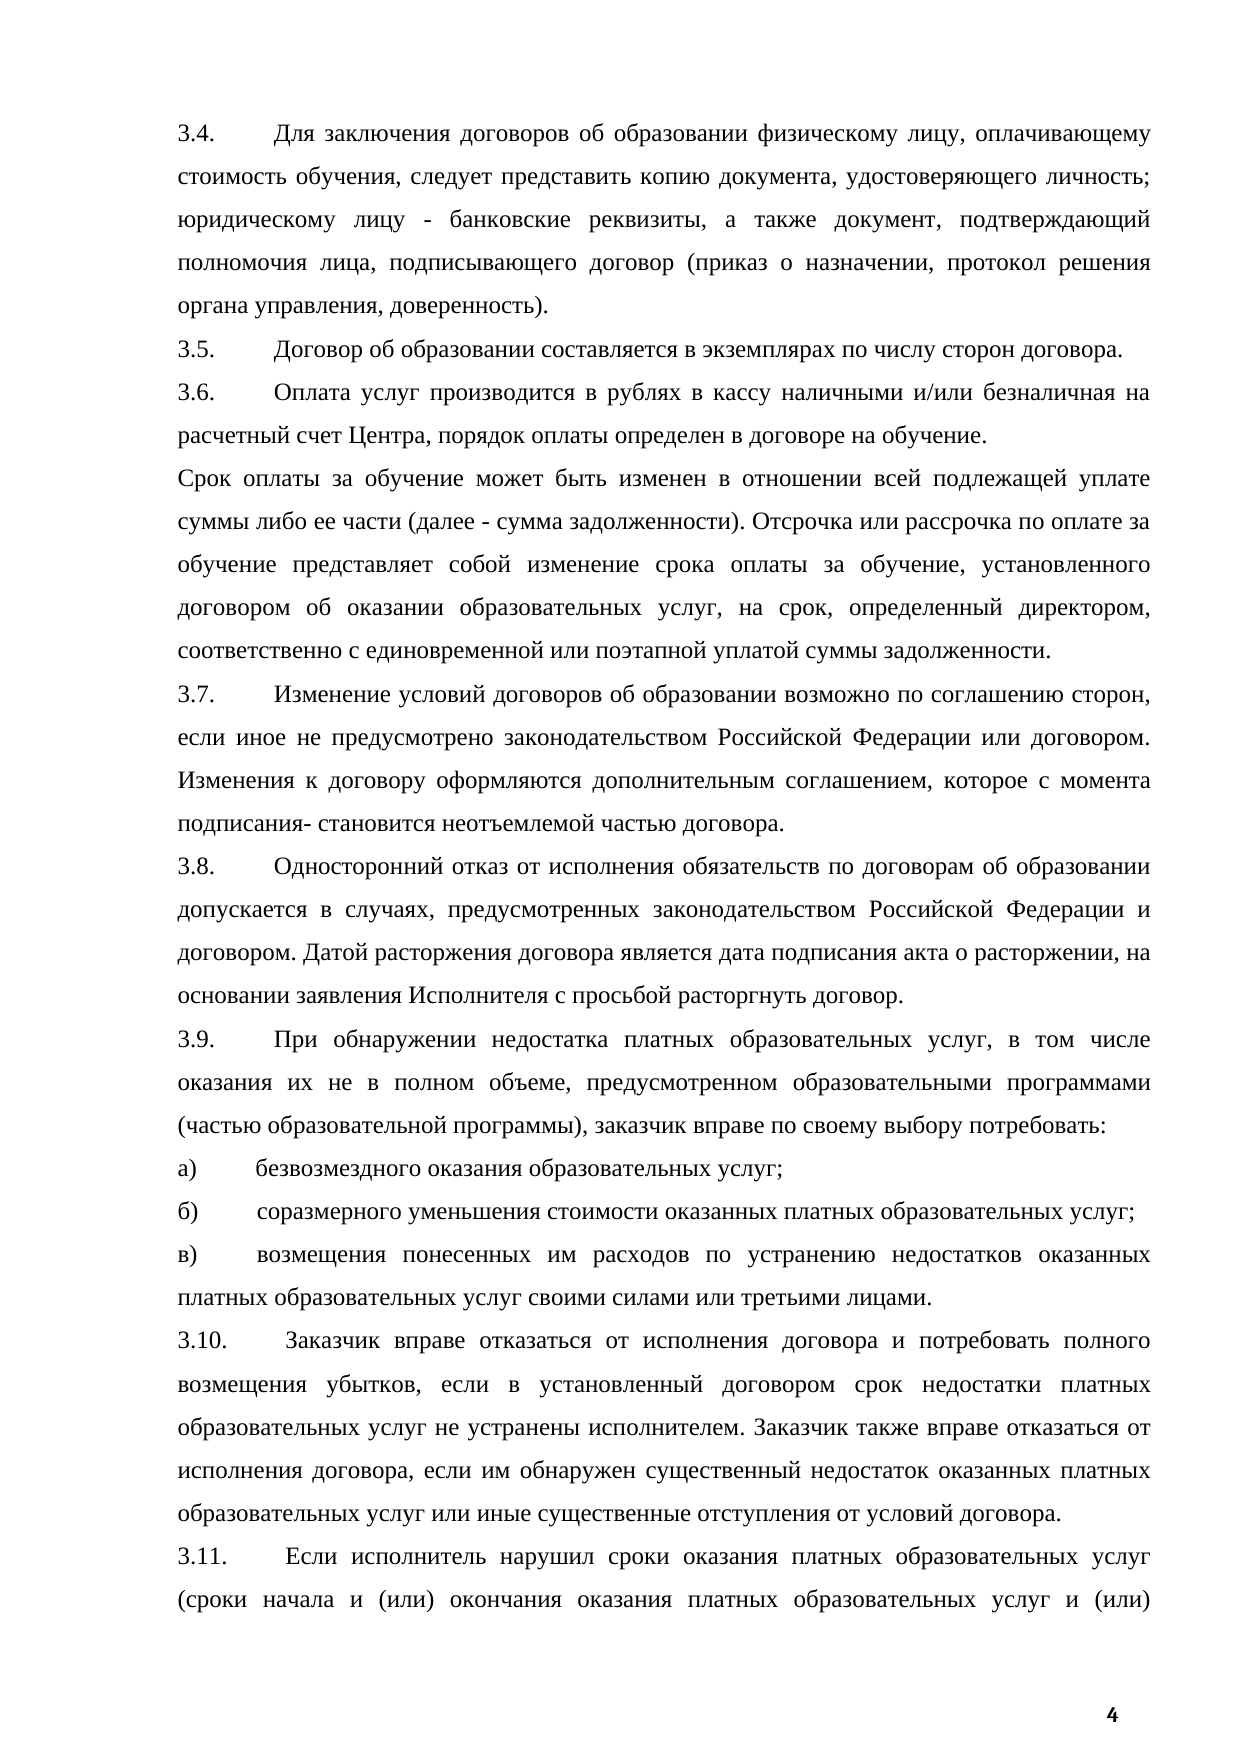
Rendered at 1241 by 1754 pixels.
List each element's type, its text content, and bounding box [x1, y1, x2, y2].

list Для заключения договоров об образовании физическому лицу, оплачивающему стоимость обучения, следует представить копию документа, удостоверяющего личность; юридическому лицу - банковские реквизиты, а также документ, подтверждающий полномочия лица, подписывающего договор (приказ о назначении, протокол решения органа управления, доверенность). [177, 118, 1152, 319]
text б) соразмерного уменьшения стоимости оказанных платных образовательных услуг; [177, 1196, 1152, 1225]
list При обнаружении недостатка платных образовательных услуг, в том числе оказания их не в полном объеме, предусмотренном образовательными программами (частью образовательной программы), заказчик вправе по своему выбору потребовать: [177, 1024, 1152, 1139]
list Оплата услуг производится в рублях в кассу наличными и/или безналичная на расчетный счет Центра, порядок оплаты определен в договоре на обучение. [177, 377, 1152, 449]
list Односторонний отказ от исполнения обязательств по договорам об образовании допускается в случаях, предусмотренных законодательством Российской Федерации и договором. Датой расторжения договора является дата подписания акта о расторжении, на основании заявления Исполнителя с просьбой расторгнуть договор. [177, 851, 1152, 1009]
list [177, 1541, 1152, 1613]
list Заказчик вправе отказаться от исполнения договора и потребовать полного возмещения убытков, если в установленный договором срок недостатки платных образовательных услуг не устранены исполнителем. Заказчик также вправе отказаться от исполнения договора, если им обнаружен существенный недостаток оказанных платных образовательных услуг или иные существенные отступления от условий договора. [177, 1326, 1152, 1527]
text в) возмещения понесенных им расходов по устранению недостатков оказанных платных образовательных услуг своими силами или третьими лицами. [177, 1239, 1152, 1311]
text Срок оплаты за обучение может быть изменен в отношении всей подлежащей уплате суммы либо ее части (далее - сумма задолженности). Отсрочка или рассрочка по оплате за обучение представляет собой изменение срока оплаты за обучение, установленного договором об оказании образовательных услуг, на срок, определенный директором, соответственно с единовременной или поэтапной уплатой суммы задолженности. [177, 463, 1152, 664]
list Изменение условий договоров об образовании возможно по соглашению сторон, если иное не предусмотрено законодательством Российской Федерации или договором. Изменения к договору оформляются дополнительным соглашением, которое с момента подписания- становится неотъемлемой частью договора. [177, 679, 1152, 837]
list Договор об образовании составляется в экземплярах по числу сторон договора. [177, 334, 1152, 362]
text а) безвозмездного оказания образовательных услуг; [177, 1153, 1152, 1182]
